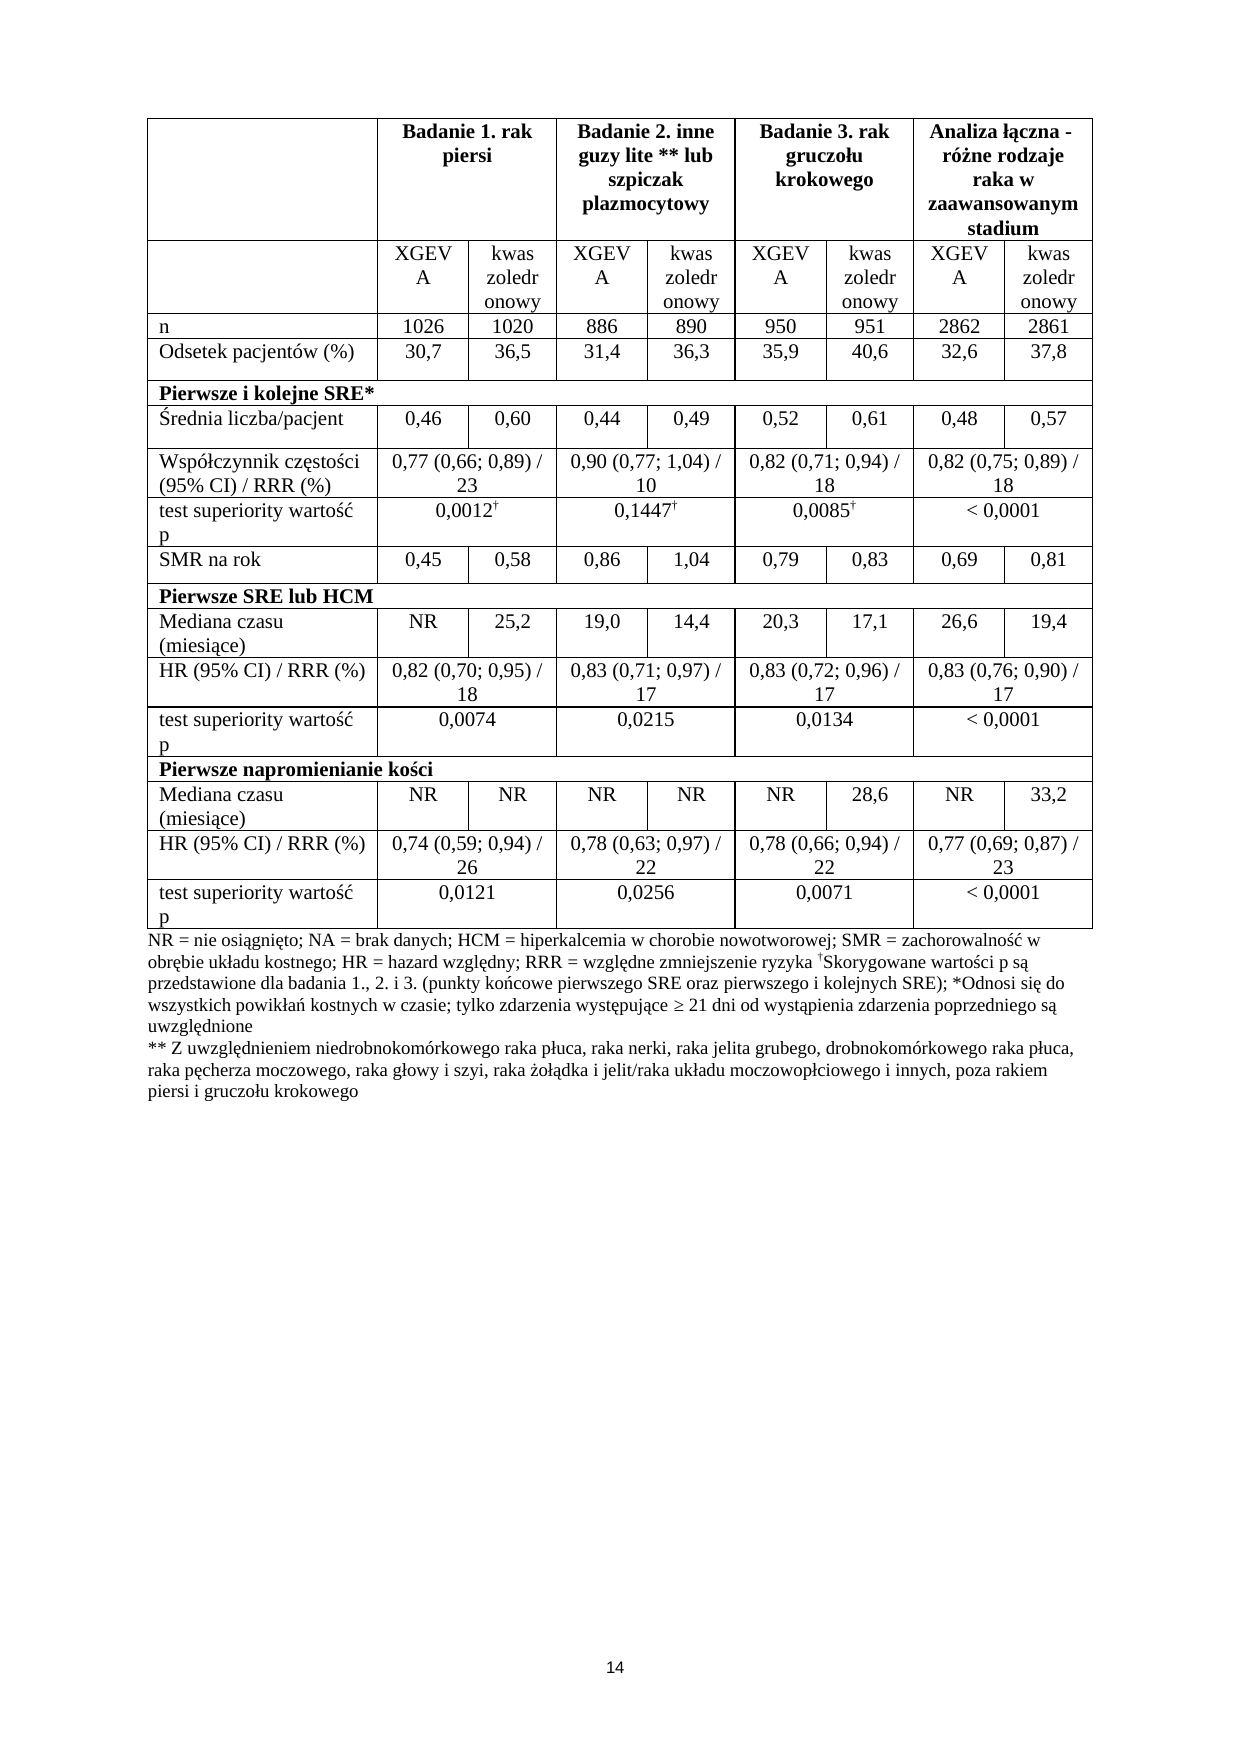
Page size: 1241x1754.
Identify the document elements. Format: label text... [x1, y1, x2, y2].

table_cell 0,83 [827, 547, 913, 583]
table_cell 0,0085† [736, 498, 913, 546]
table_cell 0,61 [827, 406, 913, 447]
table_cell XGEVA [914, 241, 1004, 313]
table_cell 0,52 [736, 406, 826, 447]
table_cell 17,1 [827, 609, 913, 657]
table_cell 0,81 [1005, 547, 1092, 583]
table_cell 25,2 [469, 609, 556, 657]
table_cell Pierwsze napromienianie kości [148, 757, 1092, 781]
text ** Z uwzględnieniem niedrobnokomórkowego raka płuca, raka nerki, raka jelita grubego, drobnokomórkowego raka płuca, raka pęcherza moczowego, raka głowy i szyi, raka żołądka i jelit/raka układu moczowopłciowego i innych, poza rakiem piersi i gruczołu krokowego [148, 1037, 1092, 1102]
table_cell 0,1447† [557, 498, 734, 546]
table_cell 20,3 [736, 609, 826, 657]
table_cell HR (95% CI) / RRR (%) [148, 831, 377, 879]
table_cell 0,45 [378, 547, 468, 583]
table_cell test superiority wartość p [148, 708, 377, 756]
table_cell Współczynnik częstości (95% CI) / RRR (%) [148, 449, 377, 497]
table_cell SMR na rok [148, 547, 377, 583]
table_cell 37,8 [1005, 339, 1092, 380]
table_cell 0,74 (0,59; 0,94) / 26 [378, 831, 556, 879]
table_cell NR [557, 782, 647, 830]
table_cell kwas zoledronowy [827, 241, 913, 313]
table_cell 0,49 [648, 406, 734, 447]
table_cell < 0,0001 [914, 880, 1092, 928]
table_cell kwas zoledronowy [1005, 241, 1092, 313]
table_header Badanie 1. rak piersi [378, 119, 556, 239]
table_cell 36,5 [469, 339, 556, 380]
table_cell XGEVA [378, 241, 468, 313]
table_cell 0,78 (0,66; 0,94) / 22 [736, 831, 913, 879]
table_cell 0,83 (0,72; 0,96) / 17 [736, 658, 913, 706]
table_cell 0,0215 [557, 708, 734, 756]
table_header Badanie 2. inne guzy lite ** lub szpiczak plazmocytowy [557, 119, 734, 239]
table_cell 1020 [469, 314, 556, 338]
table_cell kwas zoledronowy [469, 241, 556, 313]
table_cell NR [648, 782, 734, 830]
table_cell 1,04 [648, 547, 734, 583]
table_cell 1026 [378, 314, 468, 338]
table_cell NR [469, 782, 556, 830]
table_cell 0,69 [914, 547, 1004, 583]
table_cell 30,7 [378, 339, 468, 380]
table_cell 0,0256 [557, 880, 734, 928]
table_cell Pierwsze SRE lub HCM [148, 584, 1092, 608]
table_cell 0,77 (0,66; 0,89) / 23 [378, 449, 556, 497]
table_cell Mediana czasu (miesiące) [148, 782, 377, 830]
table_cell XGEVA [557, 241, 647, 313]
table_cell 0,0134 [736, 708, 913, 756]
table_cell kwas zoledronowy [648, 241, 734, 313]
table_cell 0,0012† [378, 498, 556, 546]
table_header [148, 119, 377, 239]
table_cell < 0,0001 [914, 498, 1092, 546]
table_cell [148, 241, 377, 313]
table_cell NR [378, 609, 468, 657]
table_cell NR [378, 782, 468, 830]
table_cell test superiority wartość p [148, 498, 377, 546]
table_cell 35,9 [736, 339, 826, 380]
table_cell 31,4 [557, 339, 647, 380]
table_cell 19,0 [557, 609, 647, 657]
table_cell 0,0071 [736, 880, 913, 928]
table_cell < 0,0001 [914, 708, 1092, 756]
table_cell 890 [648, 314, 734, 338]
table_cell 0,86 [557, 547, 647, 583]
text NR = nie osiągnięto; NA = brak danych; HCM = hiperkalcemia w chorobie nowotworowej; SMR = zachorowalność w obrębie układu kostnego; HR = hazard względny; RRR = względne zmniejszenie ryzyka †Skorygowane wartości p są przedstawione dla badania 1., 2. i 3. (punkty końcowe pierwszego SRE oraz pierwszego i kolejnych SRE); *Odnosi się do wszystkich powikłań kostnych w czasie; tylko zdarzenia występujące ≥ 21 dni od wystąpienia zdarzenia poprzedniego są uwzględnione [148, 929, 1092, 1037]
table_cell 0,82 (0,71; 0,94) / 18 [736, 449, 913, 497]
table_cell HR (95% CI) / RRR (%) [148, 658, 377, 706]
table_cell 0,44 [557, 406, 647, 447]
table_cell 32,6 [914, 339, 1004, 380]
table_cell 886 [557, 314, 647, 338]
table_header Analiza łączna - różne rodzaje raka w zaawansowanym stadium [914, 119, 1092, 239]
table_cell 0,77 (0,69; 0,87) / 23 [914, 831, 1092, 879]
table_cell 0,83 (0,76; 0,90) / 17 [914, 658, 1092, 706]
table_cell 0,90 (0,77; 1,04) / 10 [557, 449, 734, 497]
table_cell 0,58 [469, 547, 556, 583]
table_cell test superiority wartość p [148, 880, 377, 928]
table_cell n [148, 314, 377, 338]
table_cell 951 [827, 314, 913, 338]
table_cell 0,57 [1005, 406, 1092, 447]
table_cell Mediana czasu (miesiące) [148, 609, 377, 657]
table_cell 28,6 [827, 782, 913, 830]
table_cell NR [914, 782, 1004, 830]
table_cell 0,78 (0,63; 0,97) / 22 [557, 831, 734, 879]
table_cell 2861 [1005, 314, 1092, 338]
table_cell 0,82 (0,70; 0,95) / 18 [378, 658, 556, 706]
table_cell 26,6 [914, 609, 1004, 657]
table_cell 0,60 [469, 406, 556, 447]
table_cell 0,0121 [378, 880, 556, 928]
table_cell 33,2 [1005, 782, 1092, 830]
table_cell Odsetek pacjentów (%) [148, 339, 377, 380]
table_cell Średnia liczba/pacjent [148, 406, 377, 447]
table_cell 0,83 (0,71; 0,97) / 17 [557, 658, 734, 706]
table_cell 0,82 (0,75; 0,89) / 18 [914, 449, 1092, 497]
table_cell 2862 [914, 314, 1004, 338]
table_cell NR [736, 782, 826, 830]
table_cell 14,4 [648, 609, 734, 657]
table_cell 950 [736, 314, 826, 338]
table_cell 36,3 [648, 339, 734, 380]
table_cell 40,6 [827, 339, 913, 380]
table_cell 0,46 [378, 406, 468, 447]
table_header Badanie 3. rak gruczołu krokowego [736, 119, 913, 239]
table_cell 0,48 [914, 406, 1004, 447]
table_cell Pierwsze i kolejne SRE* [148, 381, 1092, 405]
table_cell 0,79 [736, 547, 826, 583]
table_cell 19,4 [1005, 609, 1092, 657]
table_cell XGEVA [736, 241, 826, 313]
table_cell 0,0074 [378, 708, 556, 756]
